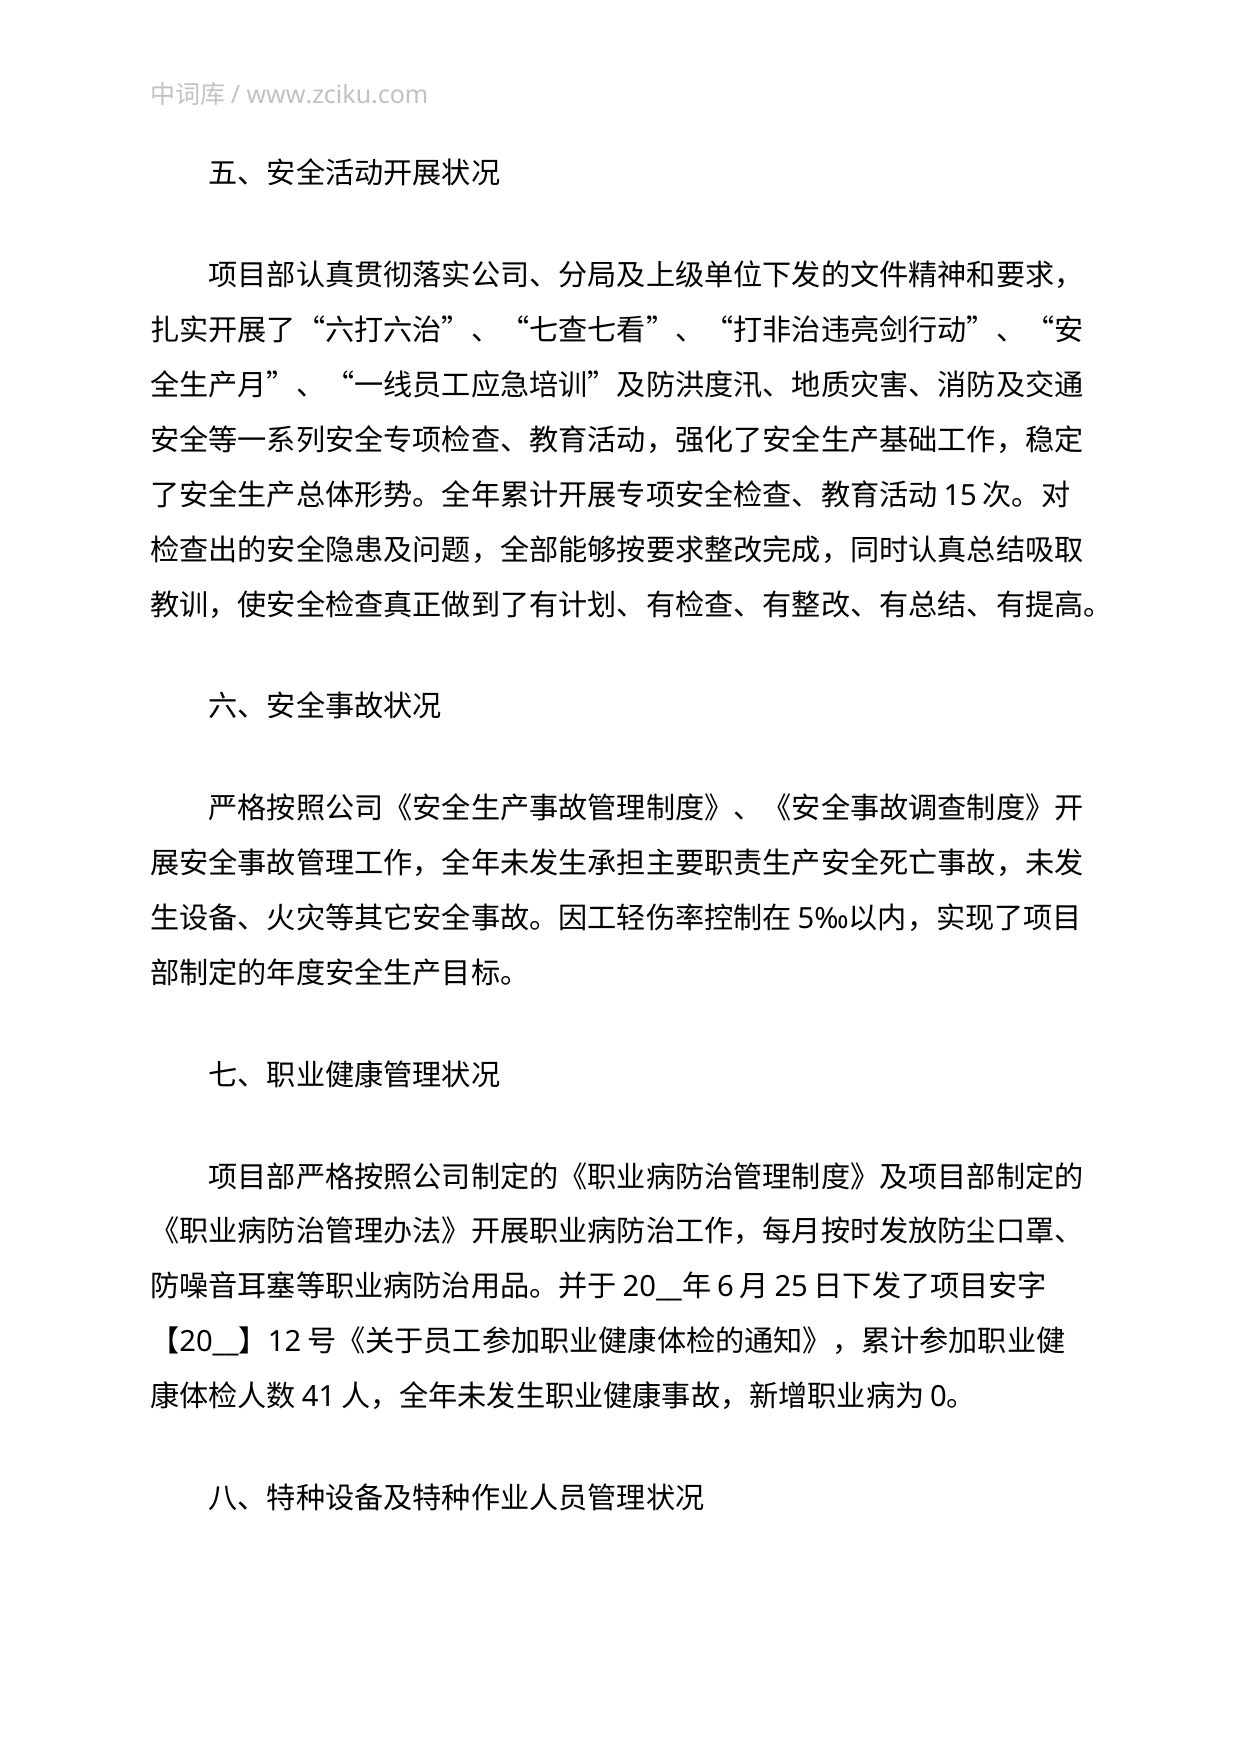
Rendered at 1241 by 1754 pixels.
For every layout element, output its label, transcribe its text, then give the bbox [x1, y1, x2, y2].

text 项目部严格按照公司制定的《职业病防治管理制度》及项目部制定的《职业病防治管理办法》开展职业病防治工作，每月按时发放防尘口罩、防噪音耳塞等职业病防治用品。并于20__年6月25日下发了项目安字【20__】12号《关于员工参加职业健康体检的通知》，累计参加职业健康体检人数41人，全年未发生职业健康事故，新增职业病为0。 [150, 1153, 1090, 1415]
text 五、安全活动开展状况 [150, 150, 1090, 192]
text 严格按照公司《安全生产事故管理制度》、《安全事故调查制度》开展安全事故管理工作，全年未发生承担主要职责生产安全死亡事故，未发生设备、火灾等其它安全事故。因工轻伤率控制在5‰以内，实现了项目部制定的年度安全生产目标。 [150, 785, 1090, 992]
text 七、职业健康管理状况 [150, 1051, 1090, 1094]
text 六、安全事故状况 [150, 683, 1090, 725]
text 项目部认真贯彻落实公司、分局及上级单位下发的文件精神和要求，扎实开展了“六打六治”、“七查七看”、“打非治违亮剑行动”、“安全生产月”、“一线员工应急培训”及防洪度汛、地质灾害、消防及交通安全等一系列安全专项检查、教育活动，强化了安全生产基础工作，稳定了安全生产总体形势。全年累计开展专项安全检查、教育活动15次。对检查出的安全隐患及问题，全部能够按要求整改完成，同时认真总结吸取教训，使安全检查真正做到了有计划、有检查、有整改、有总结、有提高。 [150, 252, 1090, 623]
text 八、特种设备及特种作业人员管理状况 [150, 1475, 1090, 1517]
